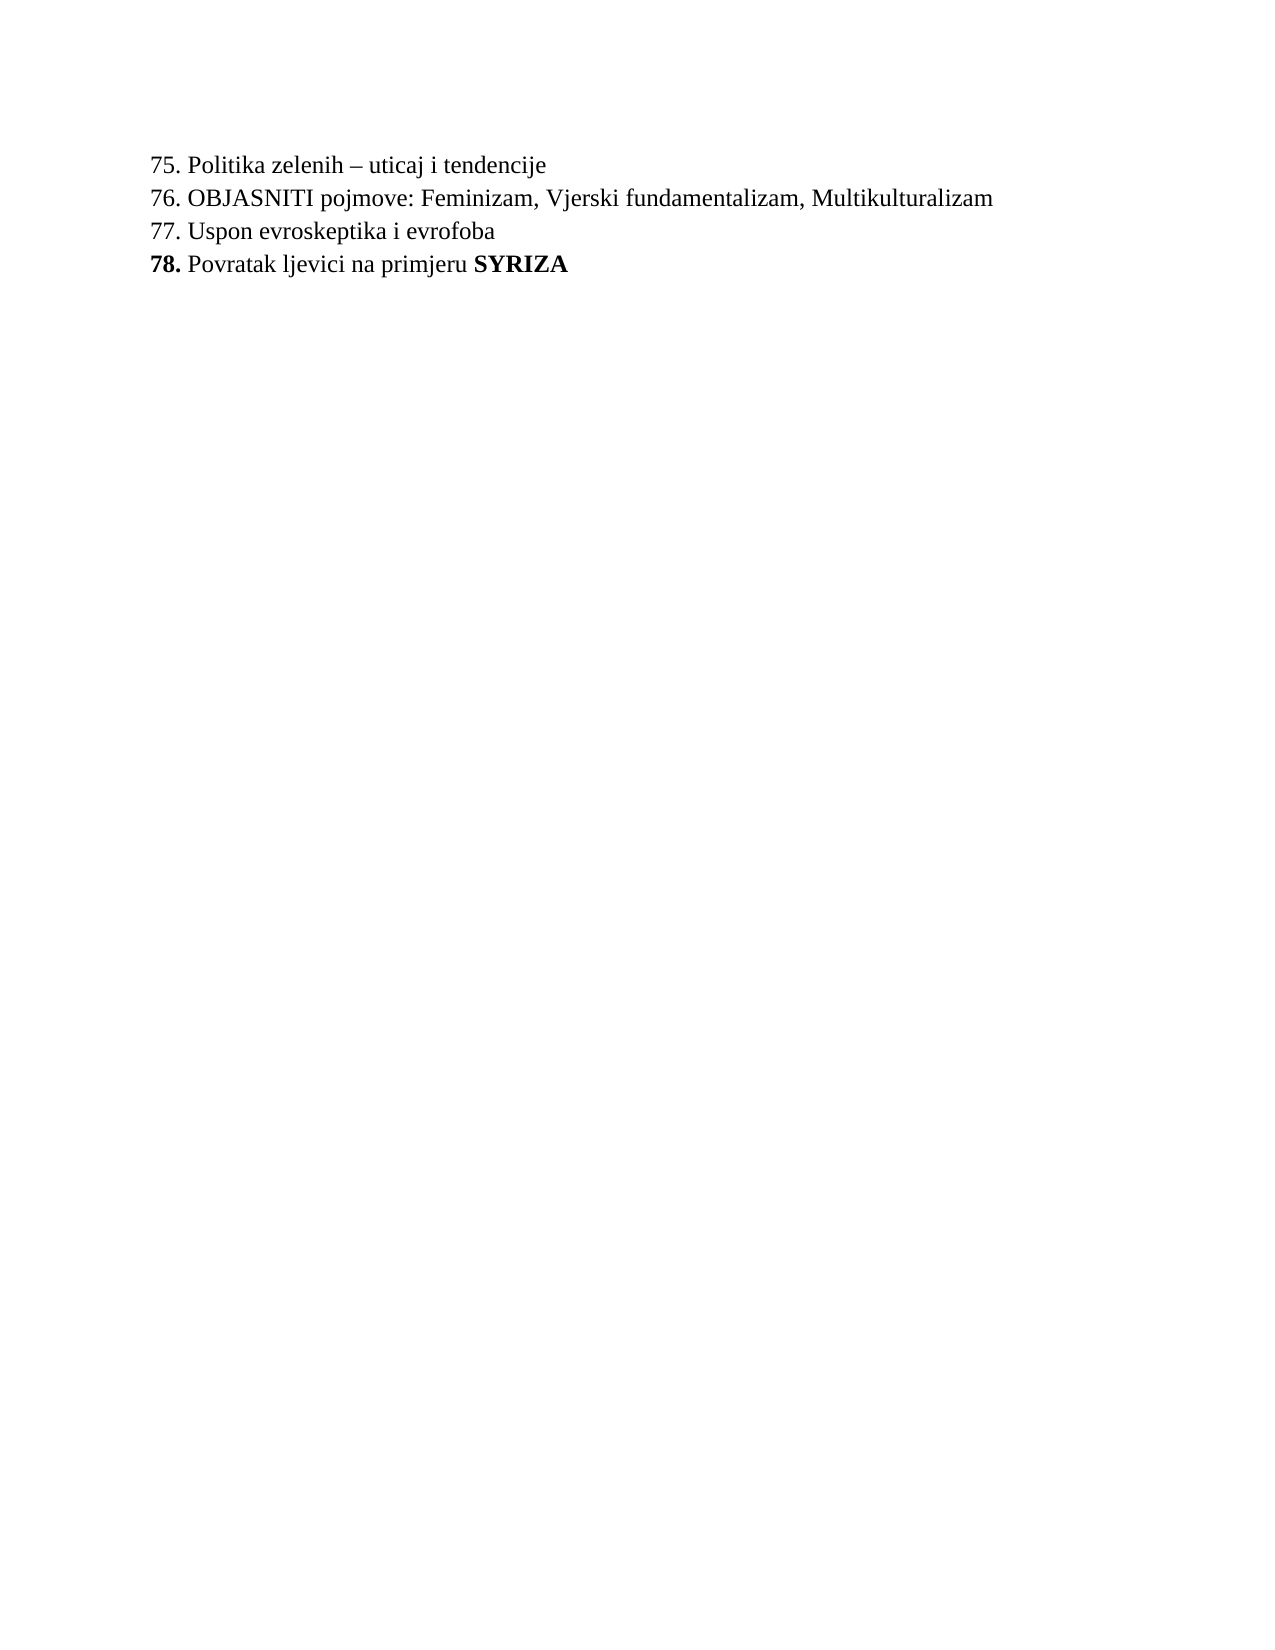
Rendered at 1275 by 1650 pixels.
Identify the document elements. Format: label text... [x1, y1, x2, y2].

list OBJASNITI pojmove: Feminizam, Vjerski fundamentalizam, Multikulturalizam [150, 183, 1125, 212]
list Uspon evroskeptika i evrofoba [150, 216, 1125, 245]
list Politika zelenih – uticaj i tendencije [150, 150, 1125, 179]
list Povratak ljevici na primjeru SYRIZA [150, 249, 1125, 278]
